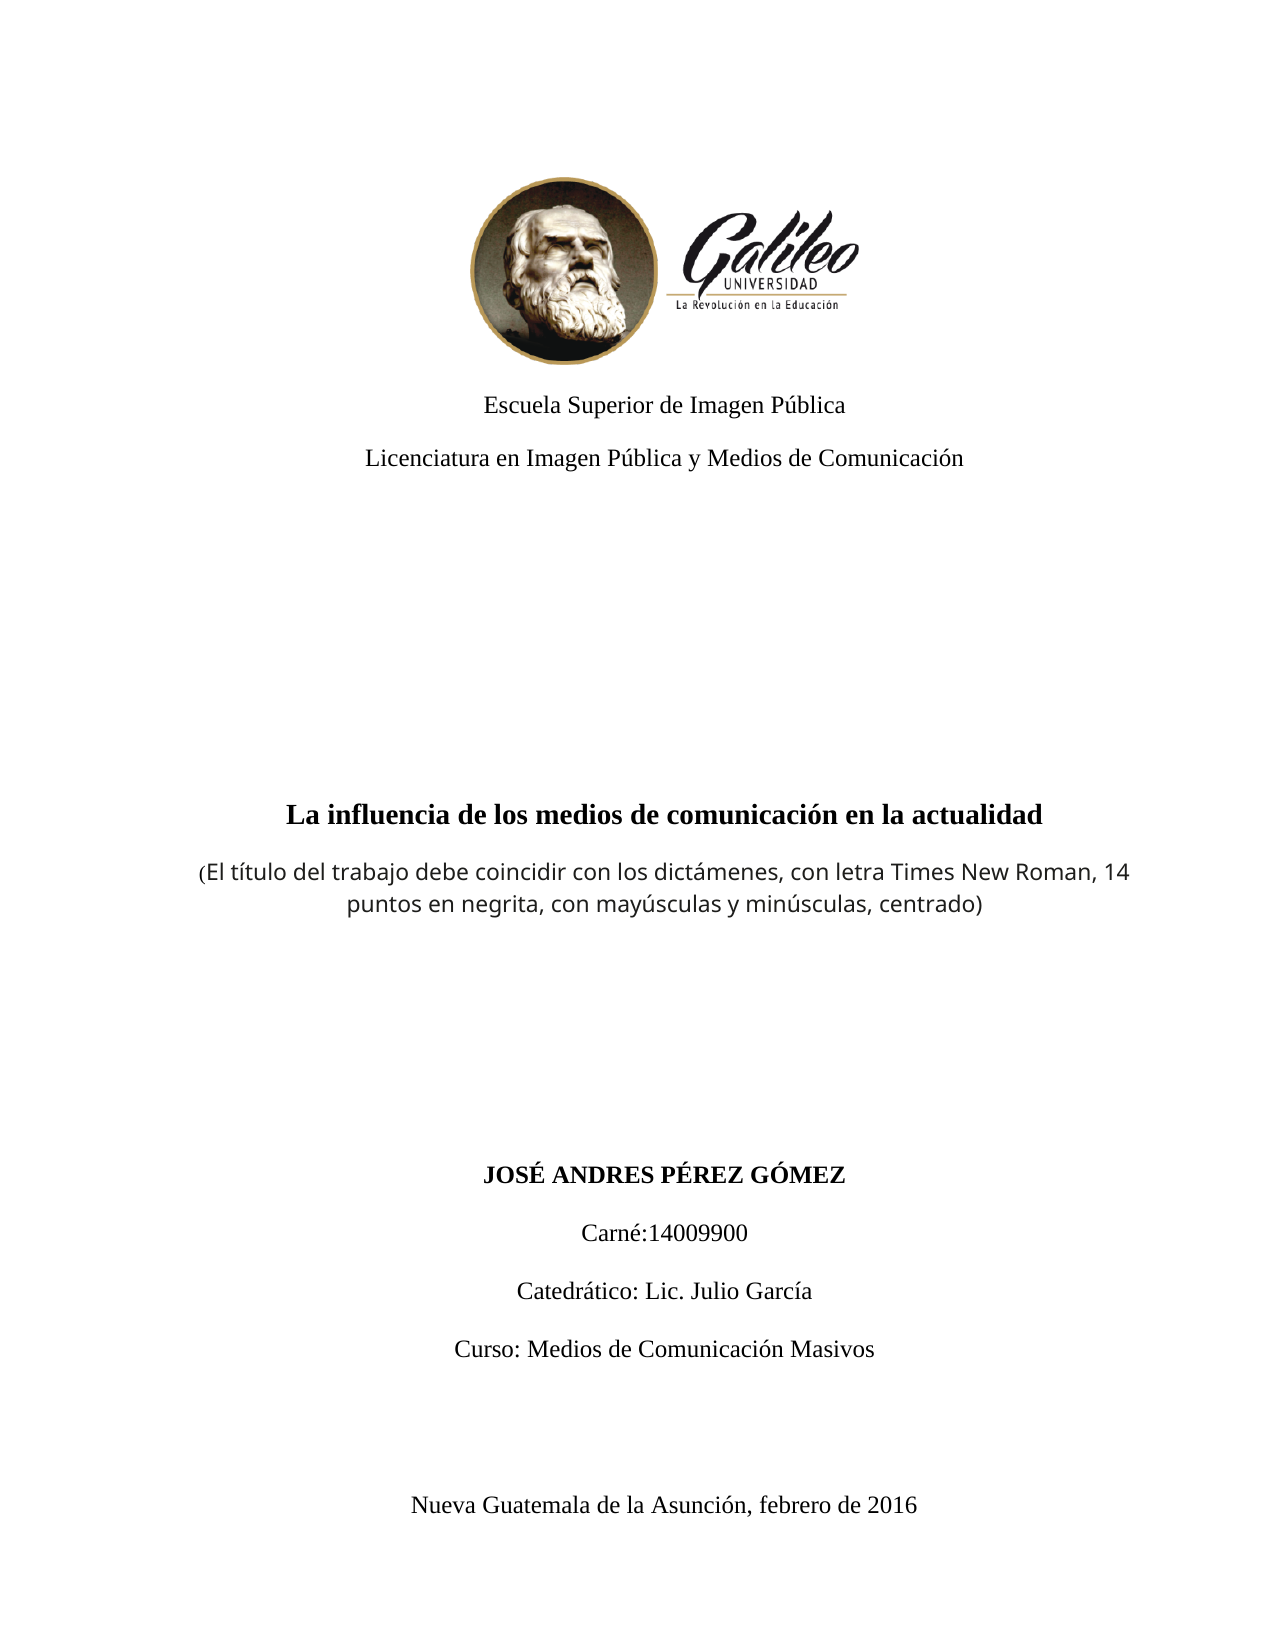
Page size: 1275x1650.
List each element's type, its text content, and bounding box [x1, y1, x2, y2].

text La influencia de los medios de comunicación en la actualidad [177, 797, 1152, 830]
picture [470, 177, 859, 365]
text Nueva Guatemala de la Asunción, febrero de 2016 [177, 1490, 1152, 1519]
text Curso: Medios de Comunicación Masivos [177, 1334, 1152, 1363]
text (El título del trabajo debe coincidir con los dictámenes, con letra Times New Roman, 14 puntos en negrita, con mayúsculas y minúsculas, centrado) [177, 856, 1152, 919]
text Carné:14009900 [177, 1218, 1152, 1247]
text JOSÉ ANDRES PÉREZ GÓMEZ [177, 1160, 1152, 1189]
text Licenciatura en Imagen Pública y Medios de Comunicación [177, 443, 1152, 472]
text Escuela Superior de Imagen Pública [177, 390, 1152, 418]
text Catedrático: Lic. Julio García [177, 1276, 1152, 1305]
